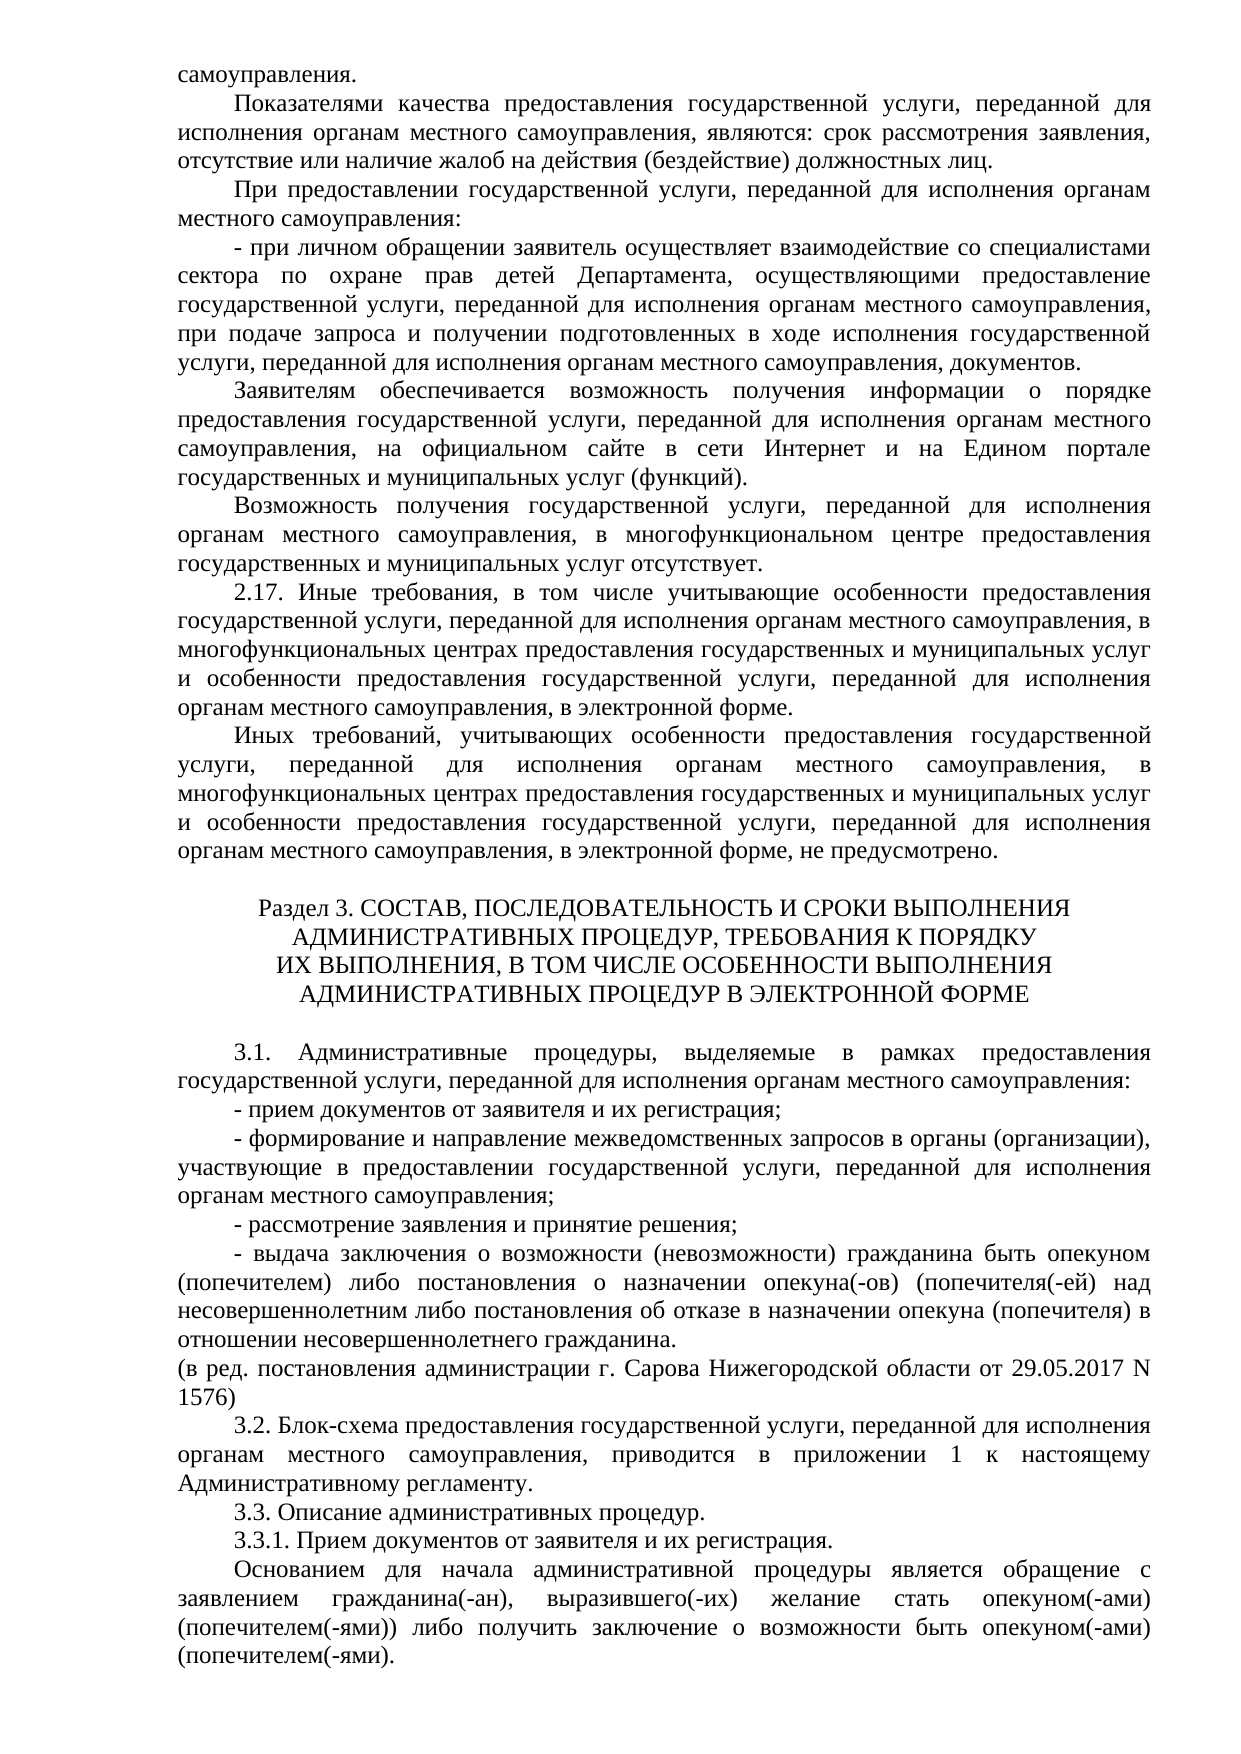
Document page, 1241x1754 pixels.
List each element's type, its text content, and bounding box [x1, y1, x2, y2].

text АДМИНИСТРАТИВНЫХ ПРОЦЕДУР, ТРЕБОВАНИЯ К ПОРЯДКУ [177, 922, 1152, 950]
text Основанием для начала административной процедуры является обращение с заявлением гражданина(-ан), выразившего(-их) желание стать опекуном(-ами) (попечителем(-ями)) либо получить заключение о возможности быть опекуном(-ами) (попечителем(-ями). [177, 1554, 1152, 1669]
text Возможность получения государственной услуги, переданной для исполнения органам местного самоуправления, в многофункциональном центре предоставления государственных и муниципальных услуг отсутствует. [177, 490, 1152, 577]
text - рассмотрение заявления и принятие решения; [177, 1209, 1152, 1238]
text - прием документов от заявителя и их регистрация; [177, 1094, 1152, 1123]
text 3.1. Административные процедуры, выделяемые в рамках предоставления государственной услуги, переданной для исполнения органам местного самоуправления: [177, 1037, 1152, 1094]
text 3.2. Блок-схема предоставления государственной услуги, переданной для исполнения органам местного самоуправления, приводится в приложении 1 к настоящему Административному регламенту. [177, 1410, 1152, 1497]
text Заявителям обеспечивается возможность получения информации о порядке предоставления государственной услуги, переданной для исполнения органам местного самоуправления, на официальном сайте в сети Интернет и на Едином портале государственных и муниципальных услуг (функций). [177, 375, 1152, 490]
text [177, 59, 1152, 88]
text - при личном обращении заявитель осуществляет взаимодействие со специалистами сектора по охране прав детей Департамента, осуществляющими предоставление государственной услуги, переданной для исполнения органам местного самоуправления, при подаче запроса и получении подготовленных в ходе исполнения государственной услуги, переданной для исполнения органам местного самоуправления, документов. [177, 232, 1152, 375]
text 2.17. Иные требования, в том числе учитывающие особенности предоставления государственной услуги, переданной для исполнения органам местного самоуправления, в многофункциональных центрах предоставления государственных и муниципальных услуг и особенности предоставления государственной услуги, переданной для исполнения органам местного самоуправления, в электронной форме. [177, 577, 1152, 720]
text 3.3. Описание административных процедур. [177, 1497, 1152, 1525]
text АДМИНИСТРАТИВНЫХ ПРОЦЕДУР В ЭЛЕКТРОННОЙ ФОРМЕ [177, 979, 1152, 1008]
text При предоставлении государственной услуги, переданной для исполнения органам местного самоуправления: [177, 174, 1152, 232]
text - формирование и направление межведомственных запросов в органы (организации), участвующие в предоставлении государственной услуги, переданной для исполнения органам местного самоуправления; [177, 1123, 1152, 1209]
text Показателями качества предоставления государственной услуги, переданной для исполнения органам местного самоуправления, являются: срок рассмотрения заявления, отсутствие или наличие жалоб на действия (бездействие) должностных лиц. [177, 88, 1152, 174]
text Иных требований, учитывающих особенности предоставления государственной услуги, переданной для исполнения органам местного самоуправления, в многофункциональных центрах предоставления государственных и муниципальных услуг и особенности предоставления государственной услуги, переданной для исполнения органам местного самоуправления, в электронной форме, не предусмотрено. [177, 720, 1152, 864]
text ИХ ВЫПОЛНЕНИЯ, В ТОМ ЧИСЛЕ ОСОБЕННОСТИ ВЫПОЛНЕНИЯ [177, 950, 1152, 979]
text Раздел 3. СОСТАВ, ПОСЛЕДОВАТЕЛЬНОСТЬ И СРОКИ ВЫПОЛНЕНИЯ [177, 893, 1152, 922]
text 3.3.1. Прием документов от заявителя и их регистрация. [177, 1525, 1152, 1554]
text - выдача заключения о возможности (невозможности) гражданина быть опекуном (попечителем) либо постановления о назначении опекуна(-ов) (попечителя(-ей) над несовершеннолетним либо постановления об отказе в назначении опекуна (попечителя) в отношении несовершеннолетнего гражданина. [177, 1238, 1152, 1353]
text (в ред. постановления администрации г. Сарова Нижегородской области от 29.05.2017 N 1576) [177, 1353, 1152, 1410]
